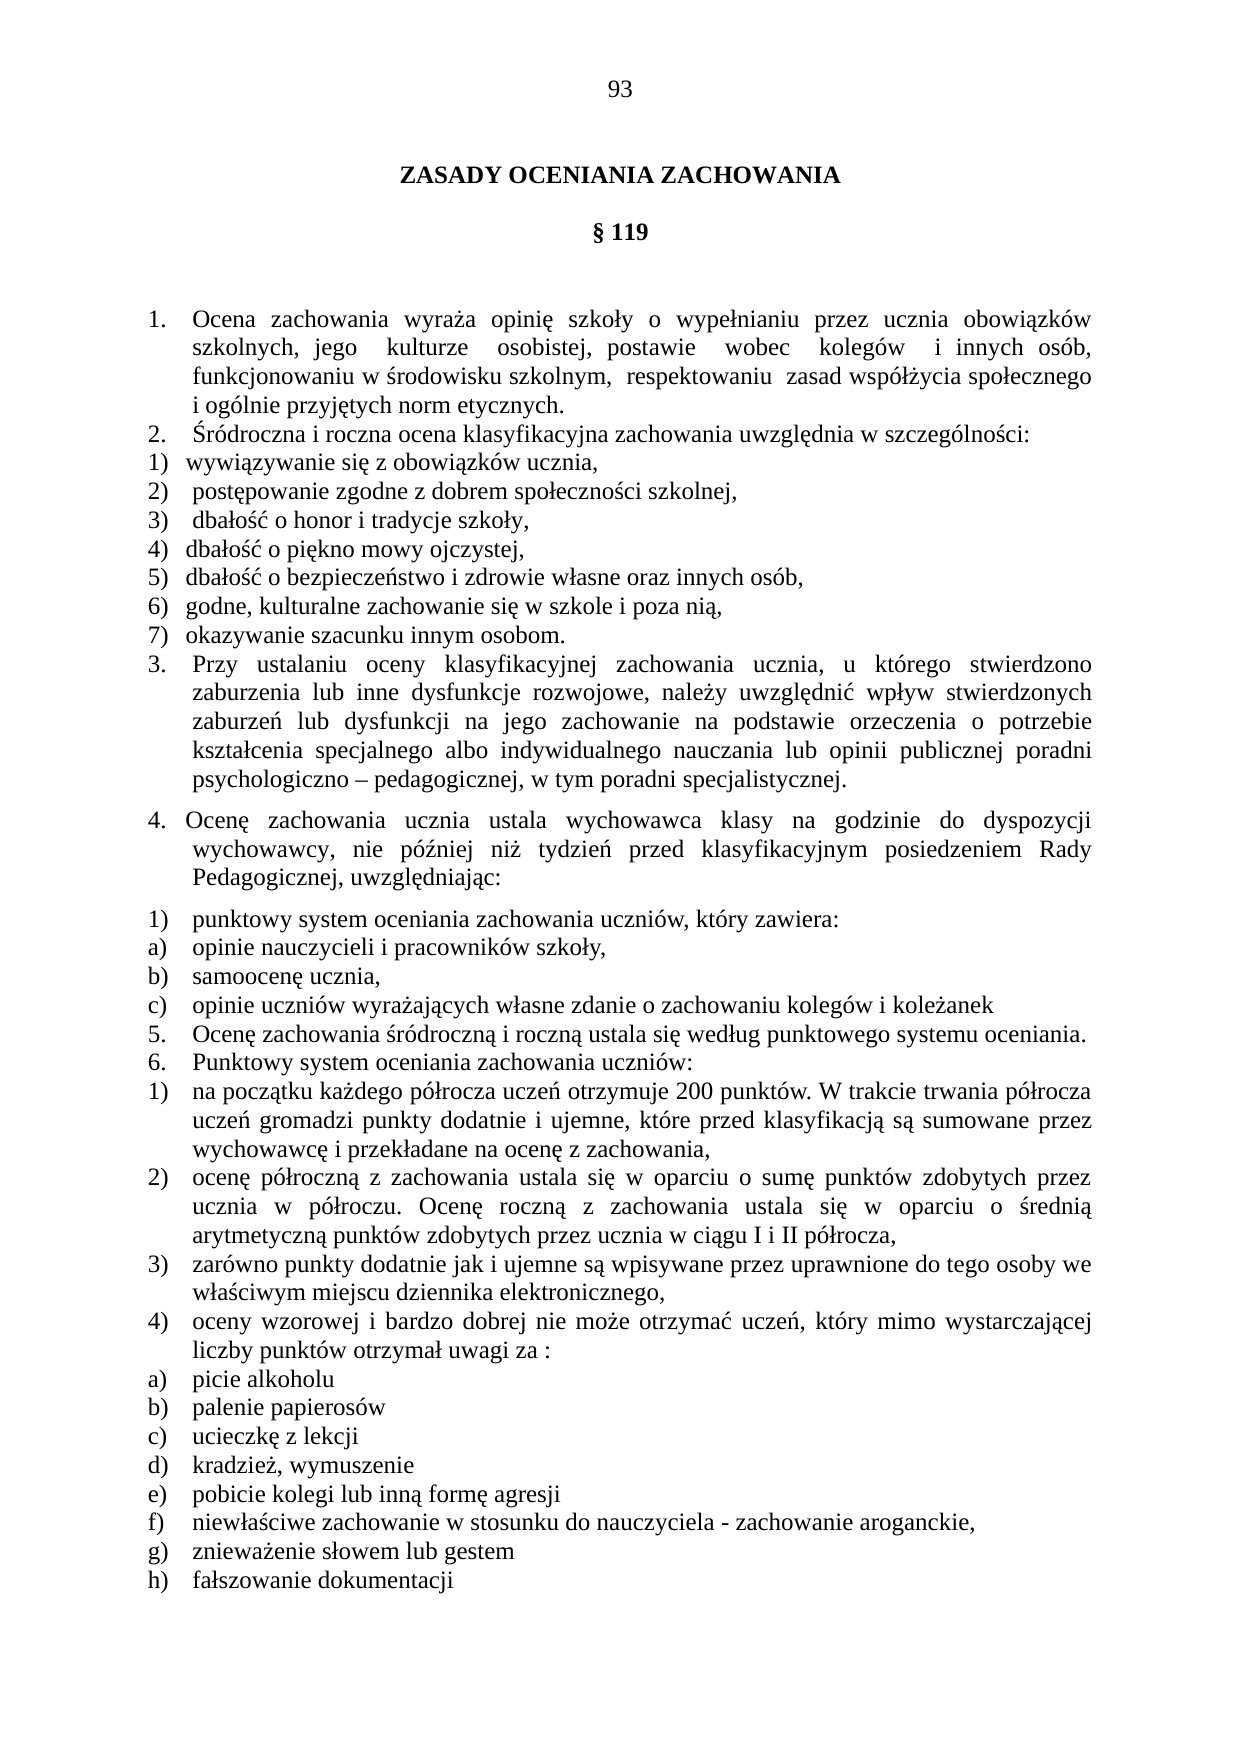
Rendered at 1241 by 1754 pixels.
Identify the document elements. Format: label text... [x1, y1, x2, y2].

text 5. Ocenę zachowania śródroczną i roczną ustala się według punktowego systemu oceniania. [148, 1019, 1093, 1047]
list wywiązywanie się z obowiązków ucznia, [148, 447, 1093, 476]
text g) znieważenie słowem lub gestem [148, 1536, 1093, 1565]
text f) niewłaściwe zachowanie w stosunku do nauczyciela - zachowanie aroganckie, [148, 1507, 1093, 1536]
text 3) zarówno punkty dodatnie jak i ujemne są wpisywane przez uprawnione do tego osoby we właściwym miejscu dziennika elektronicznego, [148, 1249, 1093, 1306]
text 3. Przy ustalaniu oceny klasyfikacyjnej zachowania ucznia, u którego stwierdzono zaburzenia lub inne dysfunkcje rozwojowe, należy uwzględnić wpływ stwierdzonych zaburzeń lub dysfunkcji na jego zachowanie na podstawie orzeczenia o potrzebie kształcenia specjalnego albo indywidualnego nauczania lub opinii publicznej poradni psychologiczno – pedagogicznej, w tym poradni specjalistycznej. [148, 649, 1093, 792]
text b) palenie papierosów [148, 1392, 1093, 1421]
list dbałość o piękno mowy ojczystej, [148, 534, 1093, 562]
list godne, kulturalne zachowanie się w szkole i poza nią, [148, 591, 1093, 620]
text § 119 [148, 217, 1093, 246]
text e) pobicie kolegi lub inną formę agresji [148, 1479, 1093, 1507]
text a) picie alkoholu [148, 1364, 1093, 1392]
text ZASADY OCENIANIA ZACHOWANIA [148, 160, 1093, 189]
text 2. Śródroczna i roczna ocena klasyfikacyjna zachowania uwzględnia w szczególności: [148, 419, 1093, 447]
text 2) ocenę półroczną z zachowania ustala się w oparciu o sumę punktów zdobytych przez ucznia w półroczu. Ocenę roczną z zachowania ustala się w oparciu o średnią arytmetyczną punktów zdobytych przez ucznia w ciągu I i II półrocza, [148, 1162, 1093, 1249]
text 4) oceny wzorowej i bardzo dobrej nie może otrzymać uczeń, który mimo wystarczającej liczby punktów otrzymał uwagi za : [148, 1306, 1093, 1364]
list punktowy system oceniania zachowania uczniów, który zawiera: [148, 904, 1093, 932]
list okazywanie szacunku innym osobom. [148, 620, 1093, 649]
text 1. Ocena zachowania wyraża opinię szkoły o wypełnianiu przez ucznia obowiązków szkolnych, jego kulturze osobistej, postawie wobec kolegów i innych osób, funkcjonowaniu w środowisku szkolnym, respektowaniu zasad współżycia społecznego i ogólnie przyjętych norm etycznych. [148, 304, 1093, 419]
text h) fałszowanie dokumentacji [148, 1565, 1093, 1594]
text b) samoocenę ucznia, [148, 961, 1093, 990]
list dbałość o bezpieczeństwo i zdrowie własne oraz innych osób, [148, 562, 1093, 591]
text 4. Ocenę zachowania ucznia ustala wychowawca klasy na godzinie do dyspozycji wychowawcy, nie później niż tydzień przed klasyfikacyjnym posiedzeniem Rady Pedagogicznej, uwzględniając: [148, 805, 1093, 891]
text a) opinie nauczycieli i pracowników szkoły, [148, 932, 1093, 961]
text 1) na początku każdego półrocza uczeń otrzymuje 200 punktów. W trakcie trwania półrocza uczeń gromadzi punkty dodatnie i ujemne, które przed klasyfikacją są sumowane przez wychowawcę i przekładane na ocenę z zachowania, [148, 1076, 1093, 1162]
text c) opinie uczniów wyrażających własne zdanie o zachowaniu kolegów i koleżanek [148, 990, 1093, 1019]
list dbałość o honor i tradycje szkoły, [148, 505, 1093, 534]
text 6. Punktowy system oceniania zachowania uczniów: [148, 1047, 1093, 1076]
text c) ucieczkę z lekcji [148, 1421, 1093, 1450]
list postępowanie zgodne z dobrem społeczności szkolnej, [148, 476, 1093, 505]
text d) kradzież, wymuszenie [148, 1450, 1093, 1479]
